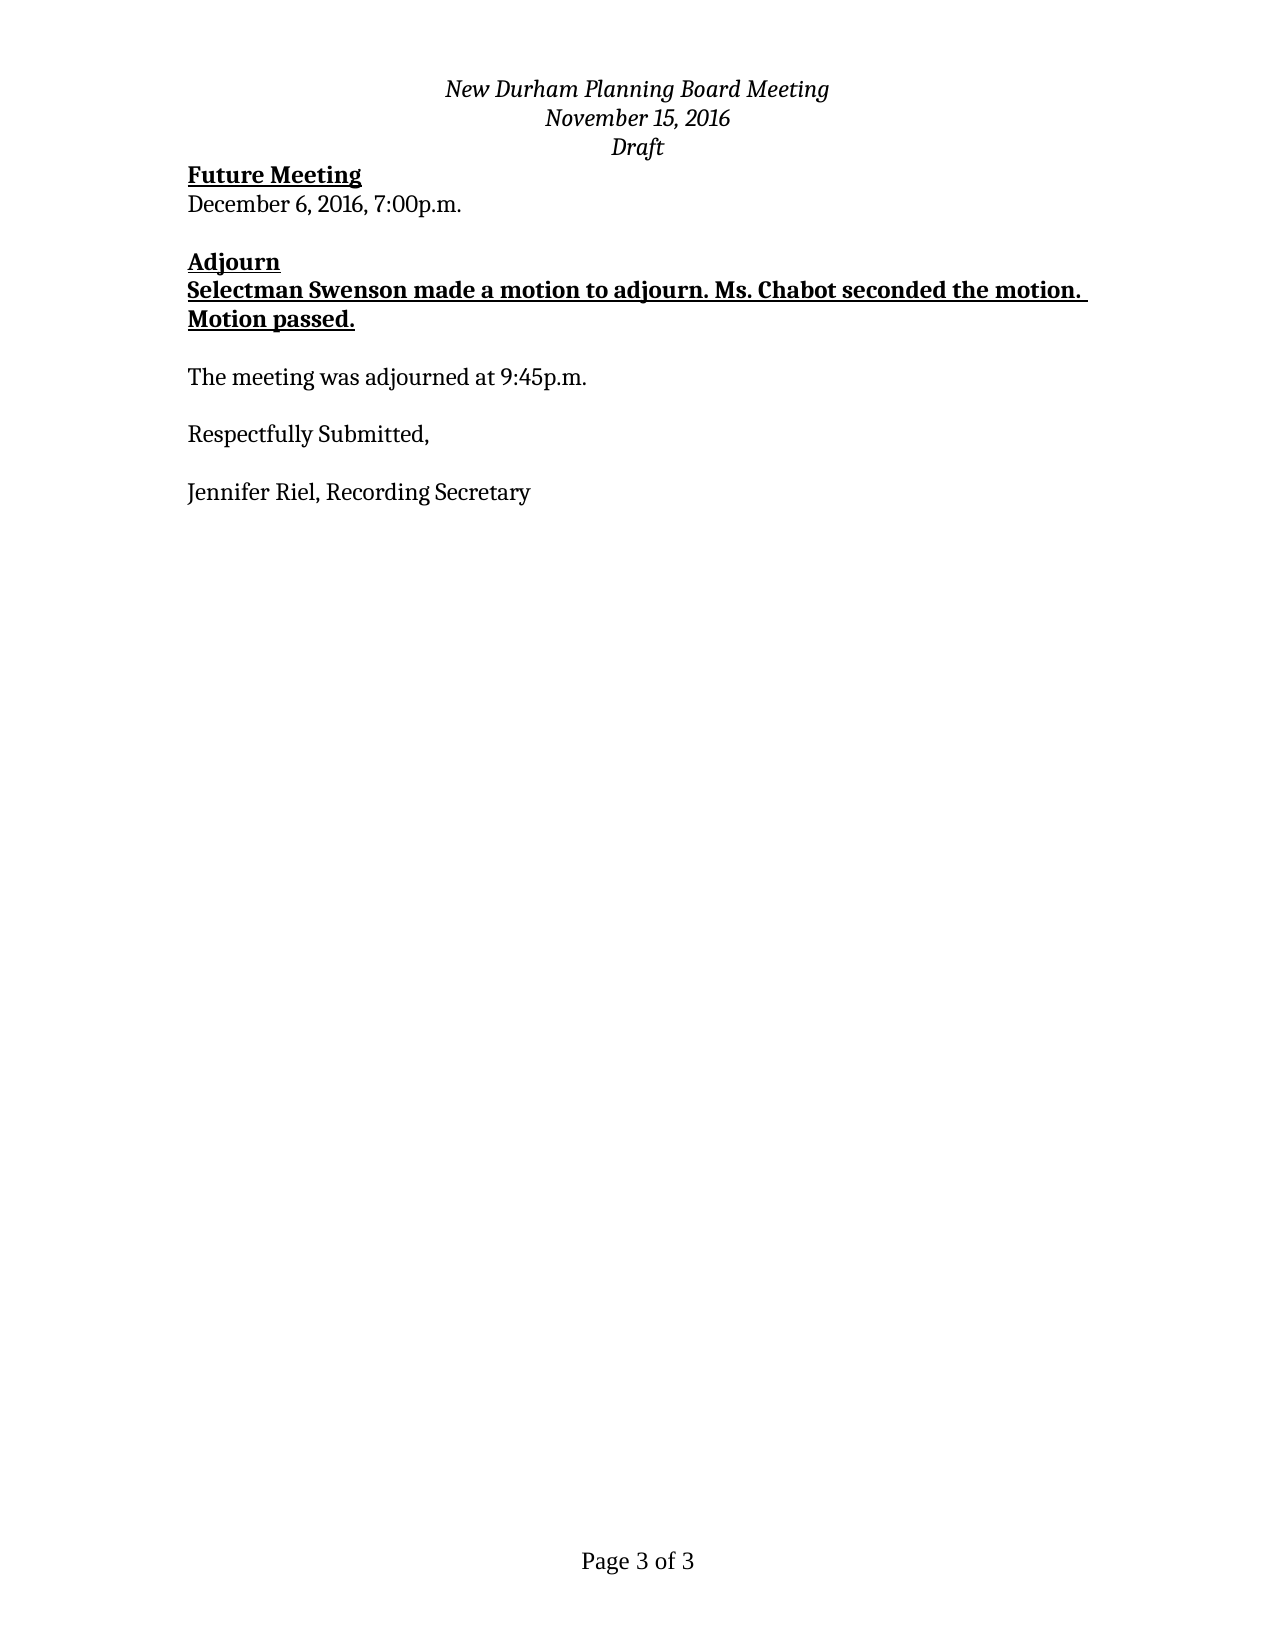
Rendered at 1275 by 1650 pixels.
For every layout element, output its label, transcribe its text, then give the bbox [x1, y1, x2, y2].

text Jennifer Riel, Recording Secretary [187, 477, 1087, 506]
text The meeting was adjourned at 9:45p.m. [187, 362, 1087, 391]
text Selectman Swenson made a motion to adjourn. Ms. Chabot seconded the motion. Motion passed. [187, 301, 1087, 334]
text Selectman Swenson made a motion to adjourn. Ms. Chabot seconded the motion. Motion passed. [187, 276, 1087, 300]
text Future Meeting [187, 161, 1087, 190]
text Adjourn [187, 247, 1087, 276]
text Respectfully Submitted, [187, 420, 1087, 449]
text December 6, 2016, 7:00p.m. [187, 190, 1087, 219]
